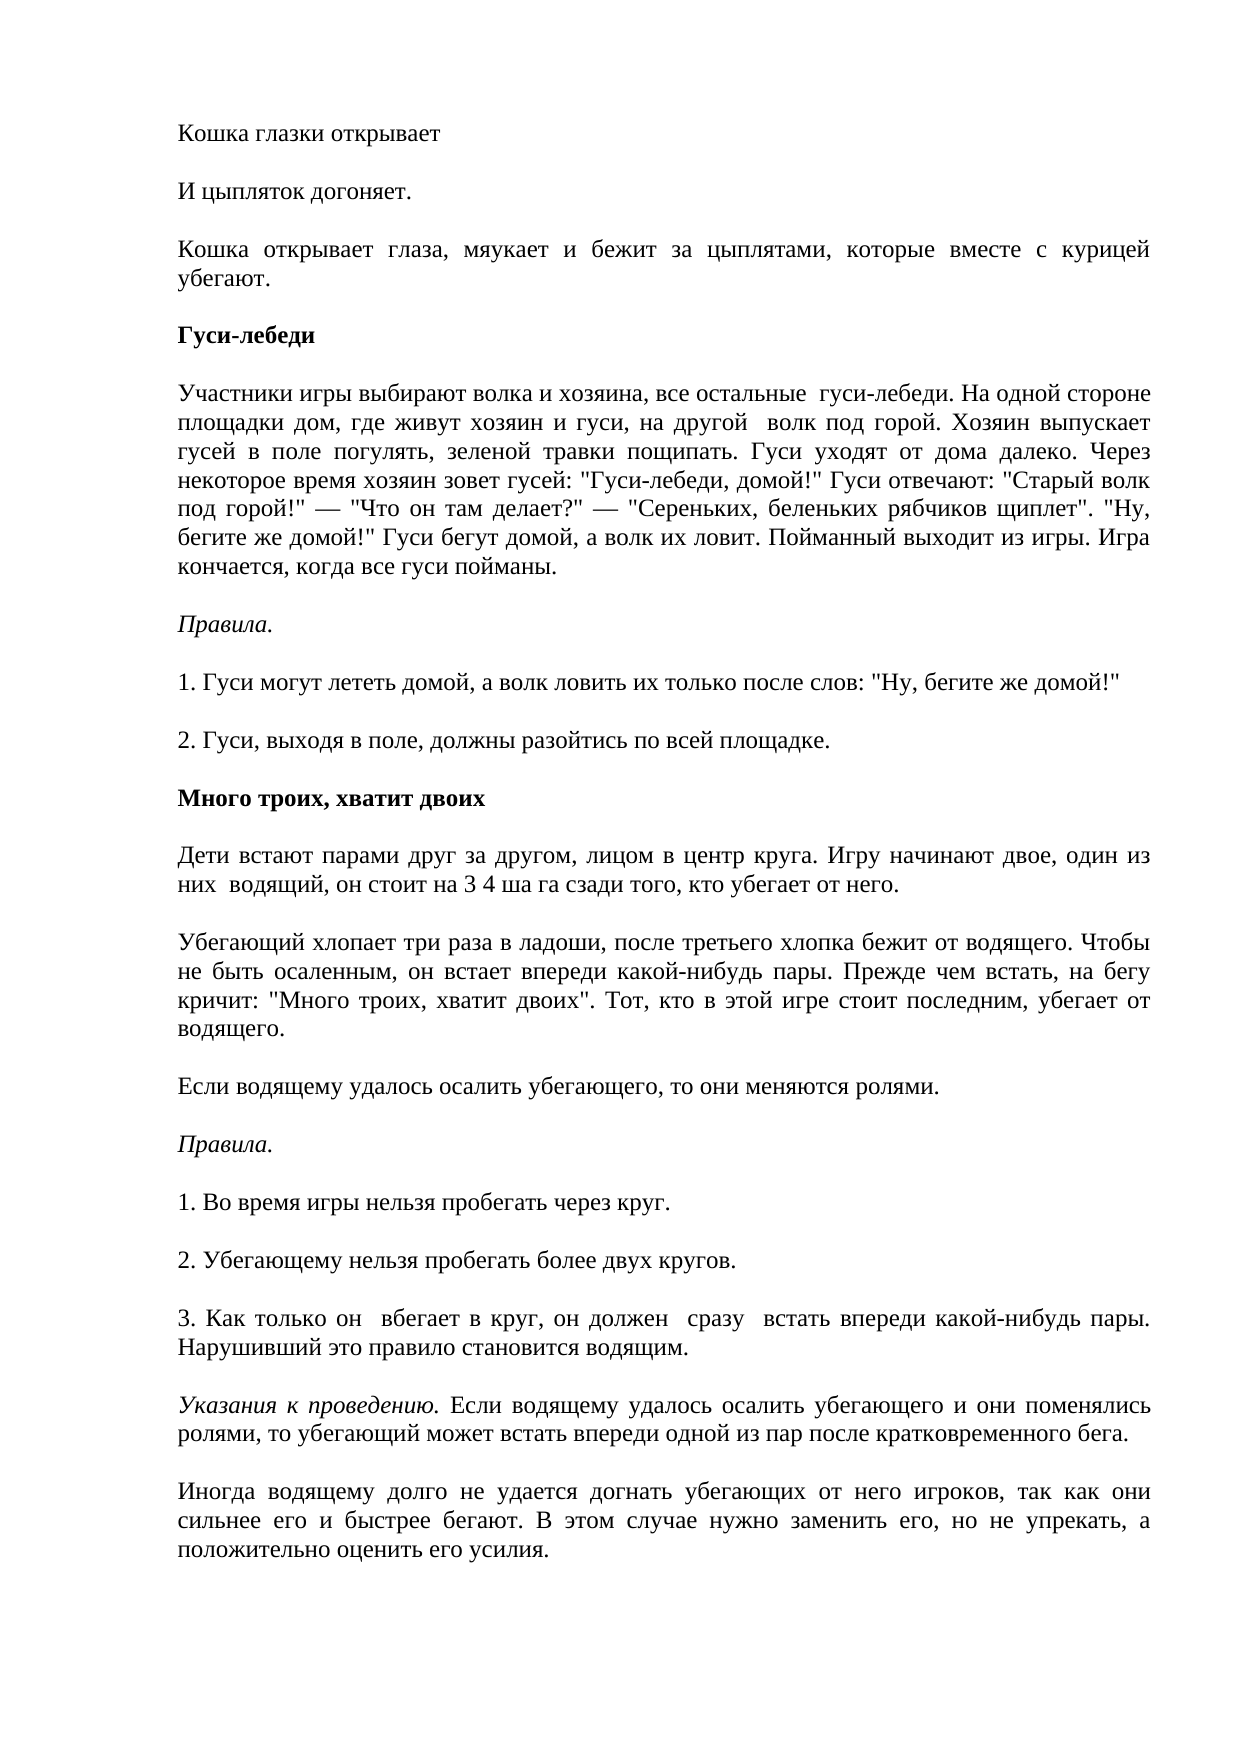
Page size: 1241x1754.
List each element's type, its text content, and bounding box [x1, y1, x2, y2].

text Кошка глазки открывает [177, 118, 1152, 147]
text И цыпляток догоняет. [177, 176, 1152, 205]
text 2. Убегающему нельзя пробегать более двух кругов. [177, 1245, 1152, 1274]
text Участники игры выбирают волка и хозяина, все остальные гуси-лебеди. На одной стороне площадки дом, где живут хозяин и гуси, на другой волк под горой. Хозяин выпускает гусей в поле погулять, зеленой травки пощипать. Гуси уходят от дома далеко. Через некоторое время хозяин зовет гусей: "Гуси-лебеди, домой!" Гуси отвечают: "Старый волк под горой!" — "Что он там делает?" — "Сереньких, беленьких рябчиков щиплет". "Ну, бегите же домой!" Гуси бегут домой, а волк их ловит. Пойманный выходит из игры. Игра кончается, когда все гуси пойманы. [177, 378, 1152, 580]
text 2. Гуси, выходя в поле, должны разойтись по всей площадке. [177, 725, 1152, 753]
text Если водящему удалось осалить убегающего, то они меняются ролями. [177, 1071, 1152, 1100]
text Убегающий хлопает три раза в ладоши, после третьего хлопка бежит от водящего. Чтобы не быть осаленным, он встает впереди какой-нибудь пары. Прежде чем встать, на бегу кричит: "Много троих, хватит двоих". Тот, кто в этой игре стоит последним, убегает от водящего. [177, 927, 1152, 1042]
text Много троих, хватит двоих [177, 783, 1152, 811]
text 1. Во время игры нельзя пробегать через круг. [177, 1187, 1152, 1216]
text Дети встают парами друг за другом, лицом в центр круга. Игру начинают двое, один из них водящий, он стоит на 3 4 ша га сзади того, кто убегает от него. [177, 841, 1152, 898]
text Иногда водящему долго не удается догнать убегающих от него игроков, так как они сильнее его и быстрее бегают. В этом случае нужно заменить его, но не упрекать, а положительно оценить его усилия. [177, 1476, 1152, 1563]
text Правила. [177, 609, 1152, 638]
text Гуси-лебеди [177, 321, 1152, 349]
text 1. Гуси могут лететь домой, а волк ловить их только после слов: "Ну, бегите же домой!" [177, 667, 1152, 696]
text Кошка открывает глаза, мяукает и бежит за цыплятами, которые вместе с курицей убегают. [177, 234, 1152, 291]
text 3. Как только он вбегает в круг, он должен сразу встать впереди какой-нибудь пары. Нарушивший это правило становится водящим. [177, 1303, 1152, 1361]
text Указания к проведению. Если водящему удалось осалить убегающего и они поменялись ролями, то убегающий может встать впереди одной из пар после кратковременного бега. [177, 1390, 1152, 1447]
text Правила. [177, 1129, 1152, 1158]
